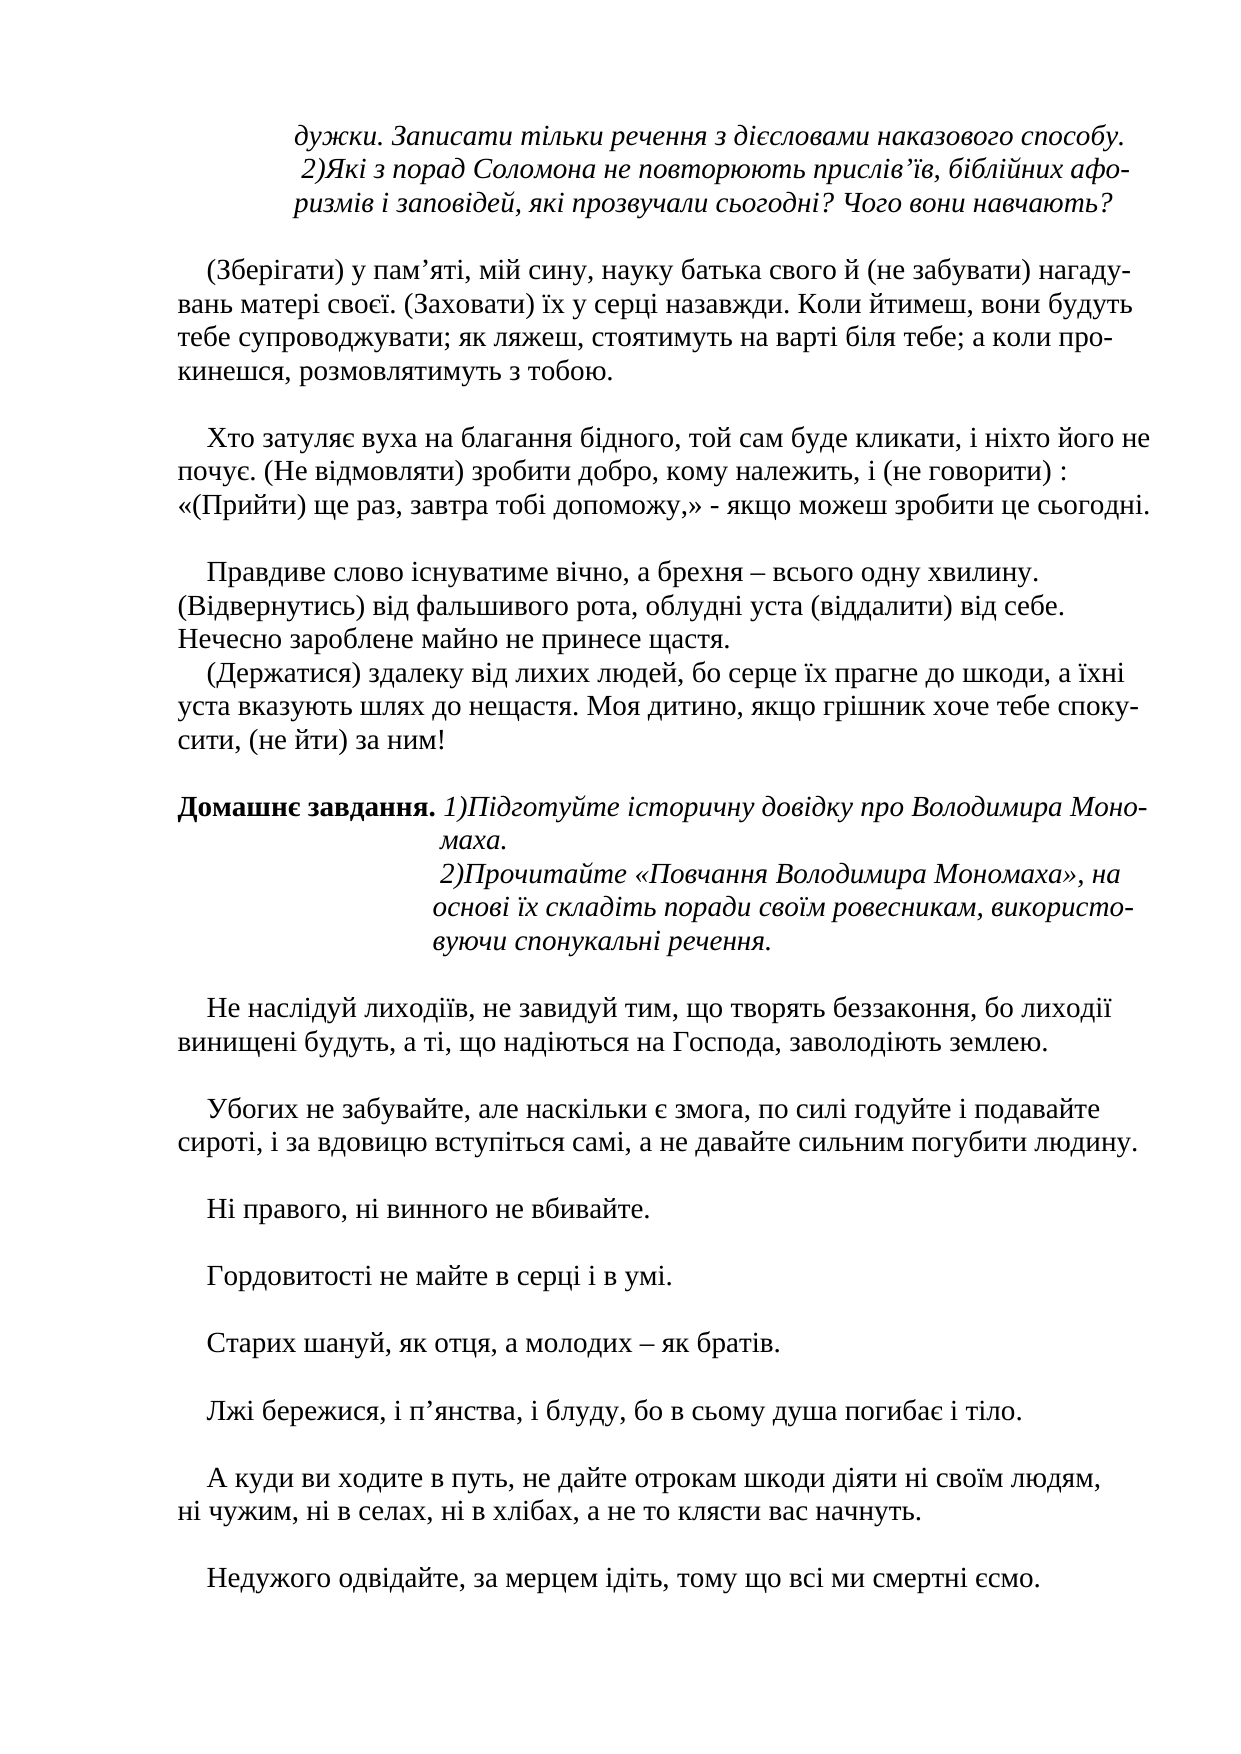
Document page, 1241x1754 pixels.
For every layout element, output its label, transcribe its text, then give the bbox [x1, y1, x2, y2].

text тебе супроводжувати; як ляжеш, стоятимуть на варті біля тебе; а коли про- [177, 319, 1152, 353]
text вуючи спонукальні речення. [177, 923, 1152, 957]
text винищені будуть, а ті, що надіються на Господа, заволодіють землею. [177, 1024, 1152, 1057]
text 2)Які з порад Соломона не повторюють прислів’їв, біблійних афо- [177, 152, 1152, 185]
text А куди ви ходите в путь, не дайте отрокам шкоди діяти ні своїм людям, [177, 1460, 1152, 1493]
text дужки. Записати тільки речення з дієсловами наказового способу. [177, 118, 1152, 152]
text «(Прийти) ще раз, завтра тобі допоможу,» - якщо можеш зробити це сьогодні. [177, 487, 1152, 521]
text Ні правого, ні винного не вбивайте. [177, 1191, 1152, 1225]
text ризмів і заповідей, які прозвучали сьогодні? Чого вони навчають? [177, 185, 1152, 219]
text Гордовитості не майте в серці і в умі. [177, 1258, 1152, 1292]
text Убогих не забувайте, але наскільки є змога, по силі годуйте і подавайте сироті, і за вдовицю вступіться самі, а не давайте сильним погубити людину. [177, 1091, 1152, 1158]
text Не наслідуй лиходіїв, не завидуй тим, що творять беззаконня, бо лиходії [177, 990, 1152, 1024]
text Старих шануй, як отця, а молодих – як братів. [177, 1326, 1152, 1359]
text Недужого одвідайте, за мерцем ідіть, тому що всі ми смертні єсмо. [177, 1560, 1152, 1594]
text (Зберігати) у пам’яті, мій сину, науку батька свого й (не забувати) нагаду- вань матері своєї. (Заховати) їх у серці назавжди. Коли йтимеш, вони будуть [177, 252, 1152, 319]
text уста вказують шлях до нещастя. Моя дитино, якщо грішник хоче тебе споку- [177, 688, 1152, 722]
text сити, (не йти) за ним! [177, 722, 1152, 755]
text (Держатися) здалеку від лихих людей, бо серце їх прагне до шкоди, а їхні [177, 655, 1152, 688]
text Хто затуляє вуха на благання бідного, той сам буде кликати, і ніхто його не почує. (Не відмовляти) зробити добро, кому належить, і (не говорити) : [177, 420, 1152, 487]
text Лжі бережися, і п’янства, і блуду, бо в сьому душа погибає і тіло. [177, 1393, 1152, 1426]
text (Відвернутись) від фальшивого рота, облудні уста (віддалити) від себе. Нечесно зароблене майно не принесе щастя. [177, 588, 1152, 655]
text кинешся, розмовлятимуть з тобою. [177, 353, 1152, 386]
text основі їх складіть поради своїм ровесникам, використо- [177, 889, 1152, 923]
text маха. [177, 822, 1152, 856]
text ні чужим, ні в селах, ні в хлібах, а не то клясти вас начнуть. [177, 1493, 1152, 1527]
text 2)Прочитайте «Повчання Володимира Мономаха», на [177, 856, 1152, 889]
text Домашнє завдання. 1)Підготуйте історичну довідку про Володимира Моно- [177, 789, 1152, 822]
text Правдиве слово існуватиме вічно, а брехня – всього одну хвилину. [177, 554, 1152, 588]
